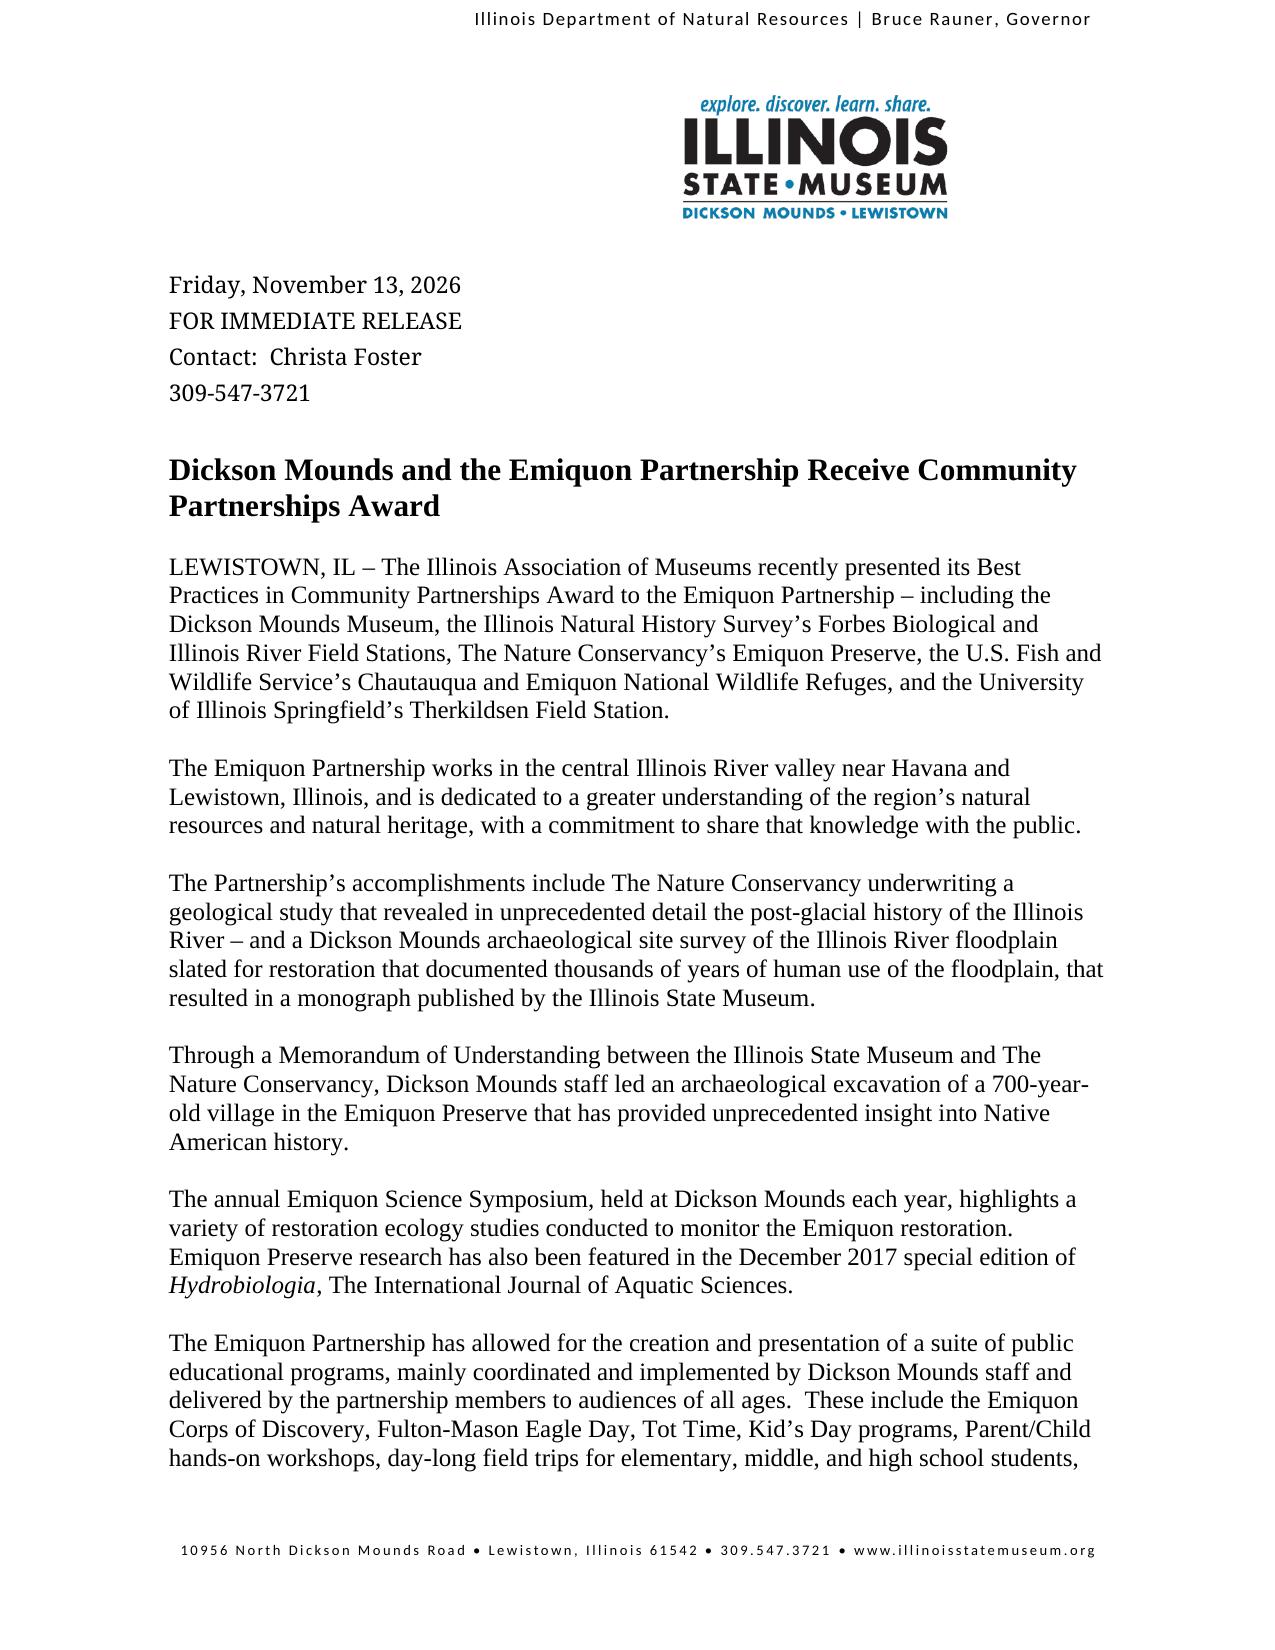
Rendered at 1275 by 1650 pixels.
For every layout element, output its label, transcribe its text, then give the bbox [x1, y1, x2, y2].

text FOR IMMEDIATE RELEASE [169, 305, 1106, 336]
text Through a Memorandum of Understanding between the Illinois State Museum and The Nature Conservancy, Dickson Mounds staff led an archaeological excavation of a 700-year-old village in the Emiquon Preserve that has provided unprecedented insight into Native American history. [169, 1041, 1106, 1156]
text Dickson Mounds and the Emiquon Partnership Receive Community Partnerships Award [169, 451, 1106, 523]
text Thursday, October 18, 2018 [169, 269, 1106, 300]
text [169, 1328, 1106, 1472]
text 309-547-3721 [169, 377, 1106, 408]
text The Emiquon Partnership works in the central Illinois River valley near Havana and Lewistown, Illinois, and is dedicated to a greater understanding of the region’s natural resources and natural heritage, with a commitment to share that knowledge with the public. [169, 753, 1106, 839]
text The annual Emiquon Science Symposium, held at Dickson Mounds each year, highlights a variety of restoration ecology studies conducted to monitor the Emiquon restoration. Emiquon Preserve research has also been featured in the December 2017 special edition of Hydrobiologia, The International Journal of Aquatic Sciences. [169, 1184, 1106, 1299]
text LEWISTOWN, IL – The Illinois Association of Museums recently presented its Best Practices in Community Partnerships Award to the Emiquon Partnership – including the Dickson Mounds Museum, the Illinois Natural History Survey’s Forbes Biological and Illinois River Field Stations, The Nature Conservancy’s Emiquon Preserve, the U.S. Fish and Wildlife Service’s Chautauqua and Emiquon National Wildlife Refuges, and the University of Illinois Springfield’s Therkildsen Field Station. [169, 552, 1106, 724]
picture [682, 94, 948, 219]
picture [904, 211, 910, 219]
text Contact: Christa Foster [169, 341, 1106, 372]
picture [916, 212, 922, 219]
picture [822, 213, 829, 219]
text The Partnership’s accomplishments include The Nature Conservancy underwriting a geological study that revealed in unprecedented detail the post-glacial history of the Illinois River – and a Dickson Mounds archaeological site survey of the Illinois River floodplain slated for restoration that documented thousands of years of human use of the floodplain, that resulted in a monograph published by the Illinois State Museum. [169, 868, 1106, 1012]
